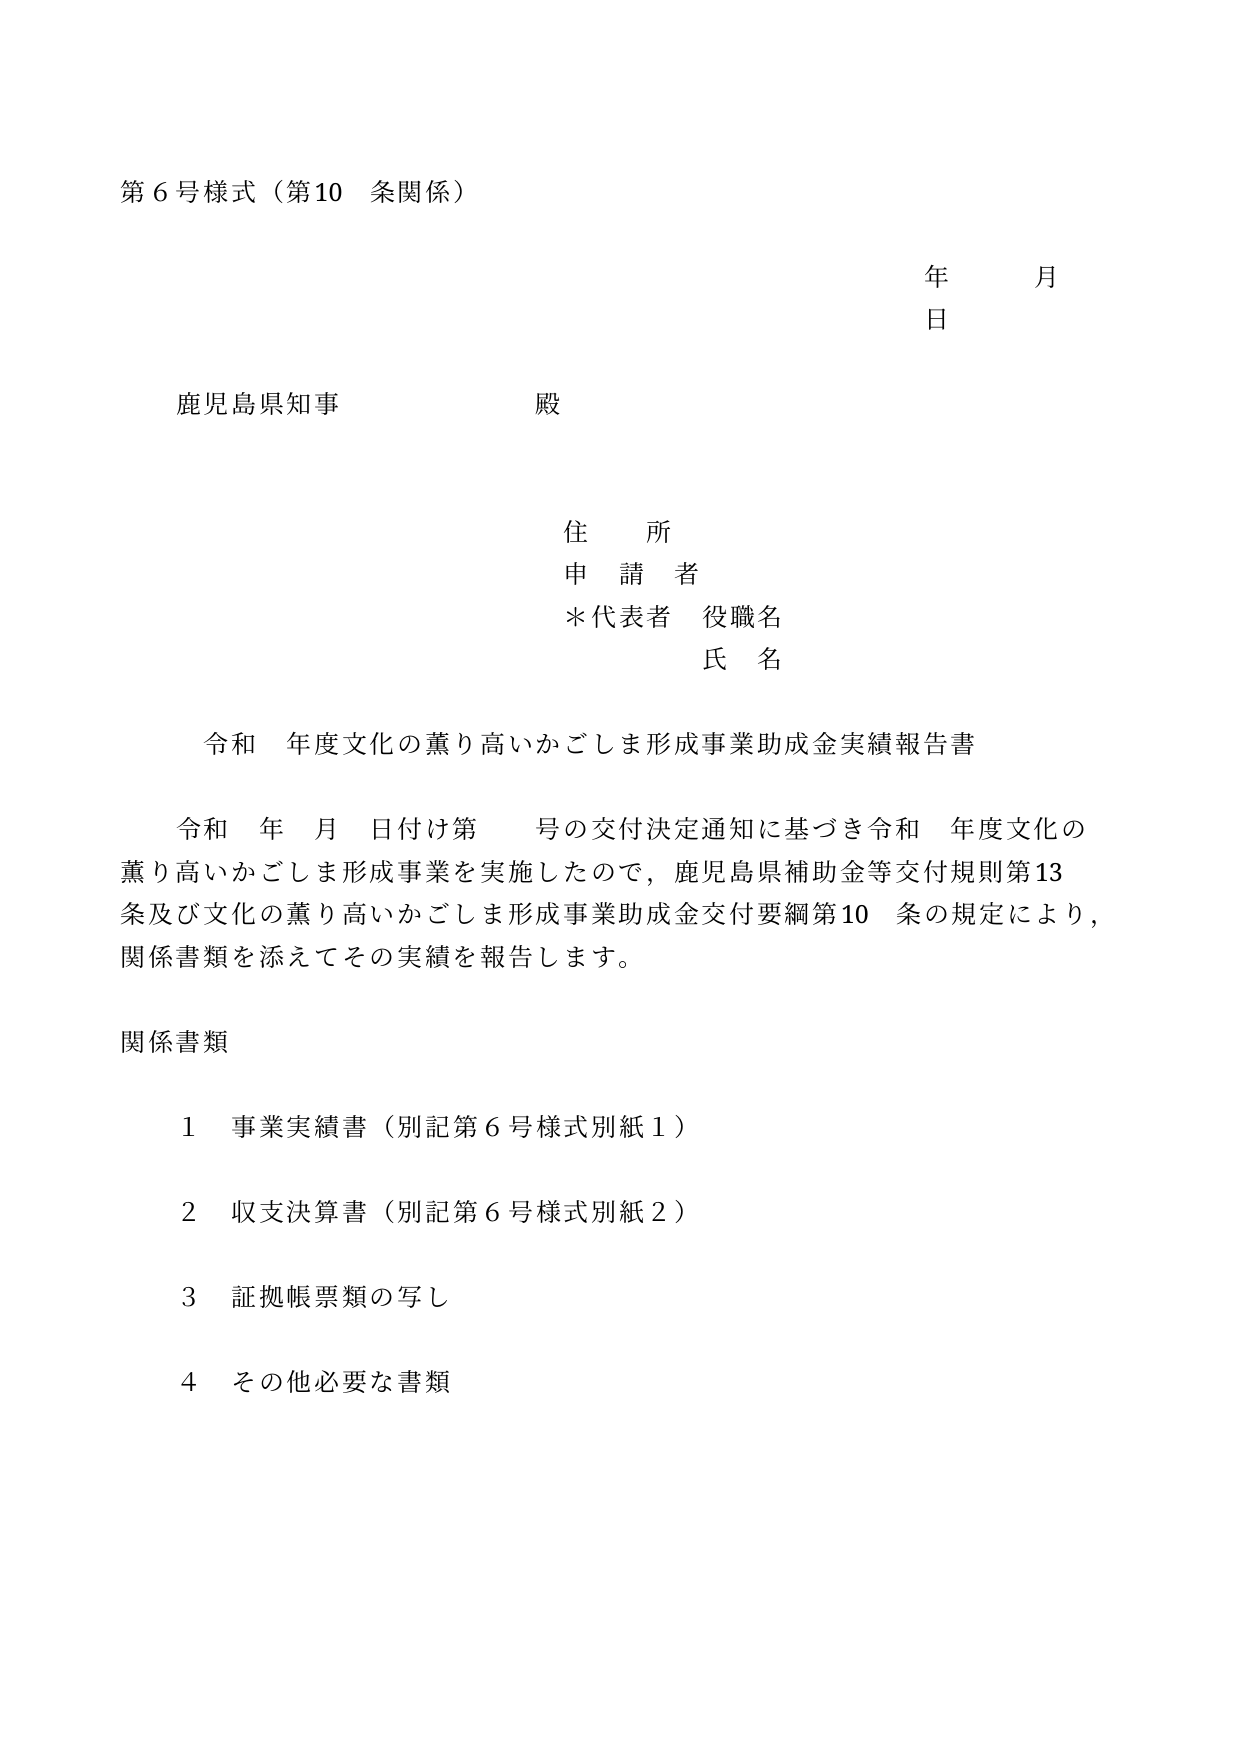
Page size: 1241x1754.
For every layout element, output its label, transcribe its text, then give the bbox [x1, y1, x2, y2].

text 令和 年 月 日付け第 号の交付決定通知に基づき令和 年度文化の薫り高いかごしま形成事業を実施したので，鹿児島県補助金等交付規則第13条及び文化の薫り高いかごしま形成事業助成金交付要綱第10条の規定により，関係書類を添えてその実績を報告します。 [120, 807, 1090, 977]
text ４ その他必要な書類 [120, 1359, 1090, 1402]
text ２ 収支決算書（別記第６号様式別紙２） [120, 1189, 1090, 1232]
text 氏 名 [120, 637, 1090, 679]
text 第６号様式（第10条関係） [120, 169, 1090, 212]
text 令和 年度文化の薫り高いかごしま形成事業助成金実績報告書 [190, 722, 1021, 764]
text 鹿児島県知事 殿 [120, 382, 1090, 424]
text ＊代表者 役職名 [120, 594, 1090, 637]
text 関係書類 [120, 1019, 1090, 1062]
text 申 請 者 [120, 552, 1090, 594]
text １ 事業実績書（別記第６号様式別紙１） [120, 1104, 1090, 1147]
text 住 所 [120, 509, 1090, 552]
text ３ 証拠帳票類の写し [120, 1274, 1090, 1317]
text 年 月 日 [900, 254, 1062, 339]
